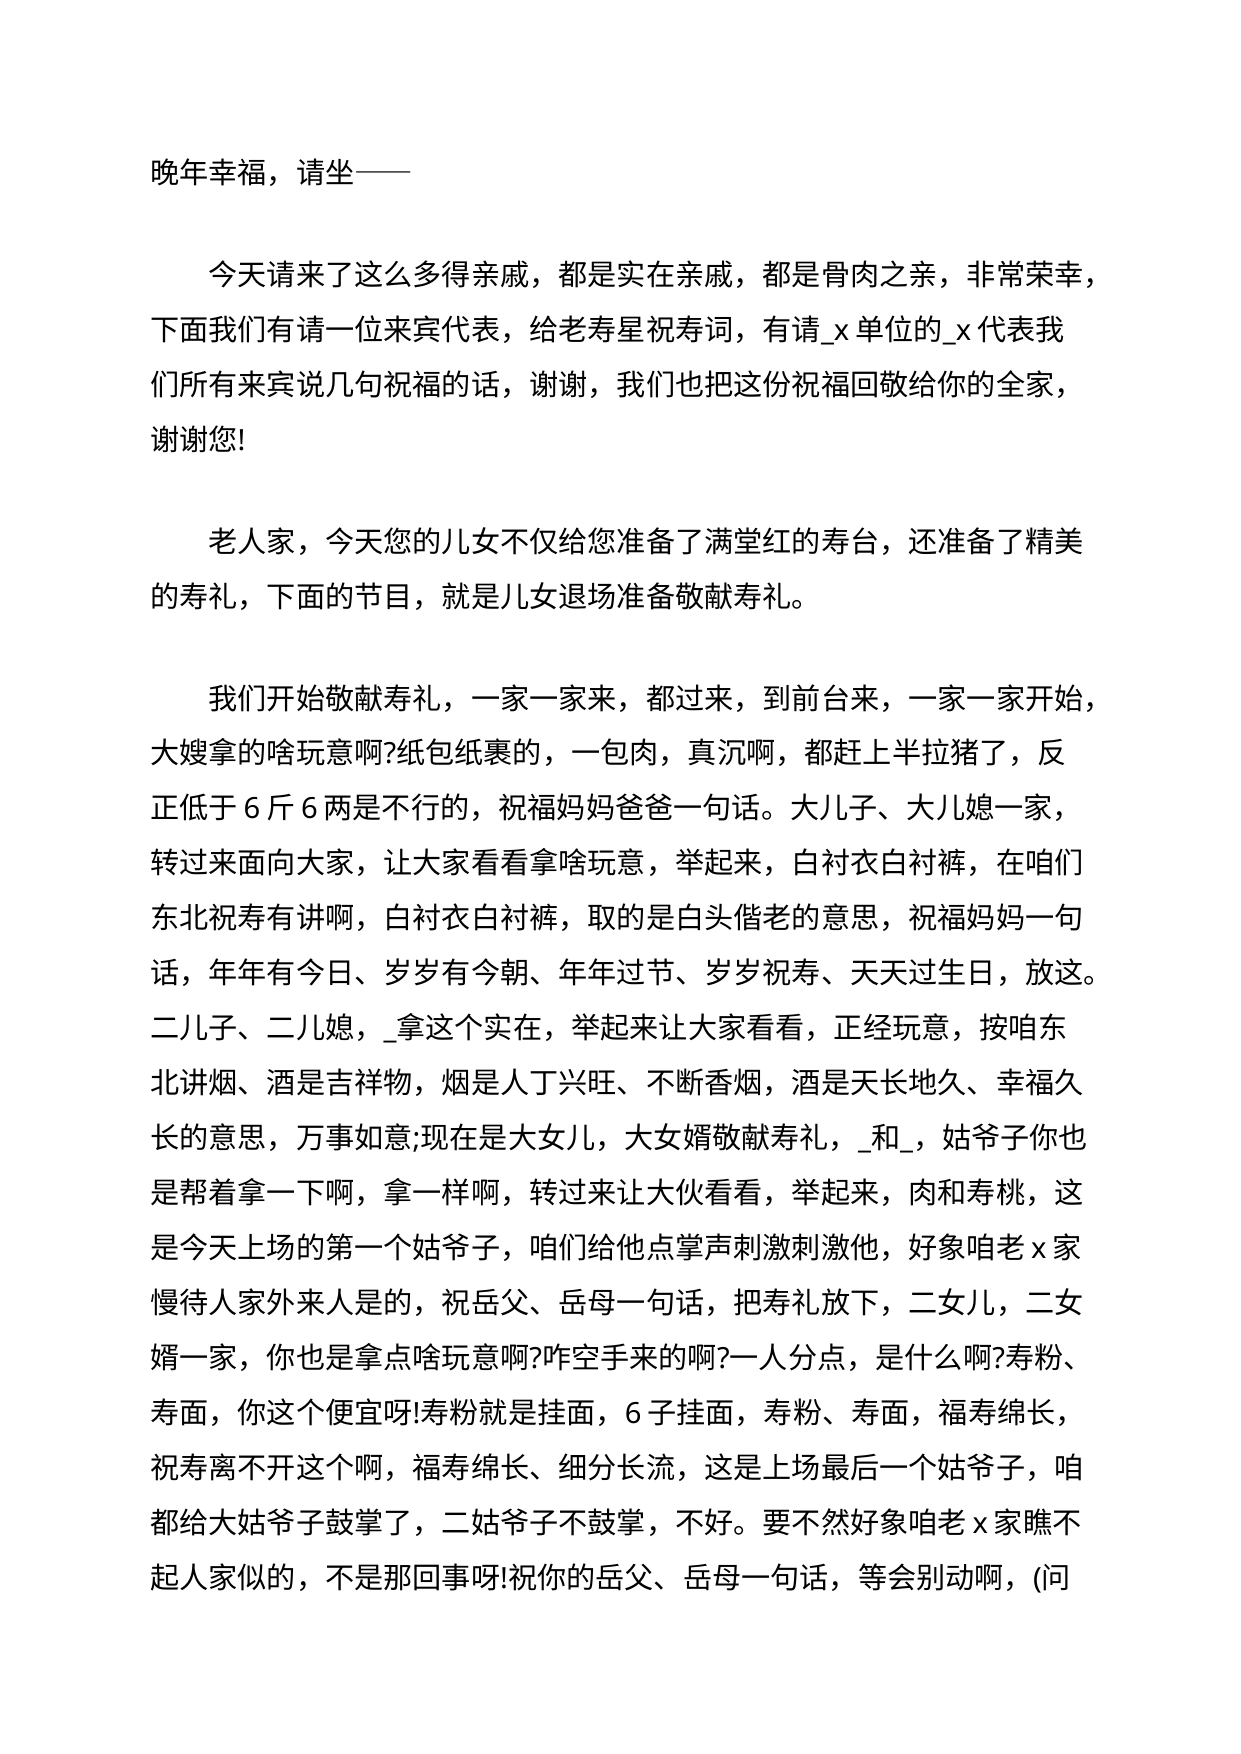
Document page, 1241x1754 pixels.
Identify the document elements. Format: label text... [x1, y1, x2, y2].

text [150, 150, 1090, 192]
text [150, 675, 1090, 1597]
text 今天请来了这么多得亲戚，都是实在亲戚，都是骨肉之亲，非常荣幸，下面我们有请一位来宾代表，给老寿星祝寿词，有请_x单位的_x代表我们所有来宾说几句祝福的话，谢谢，我们也把这份祝福回敬给你的全家，谢谢您! [150, 252, 1090, 459]
text 老人家，今天您的儿女不仅给您准备了满堂红的寿台，还准备了精美的寿礼，下面的节目，就是儿女退场准备敬献寿礼。 [150, 518, 1090, 616]
